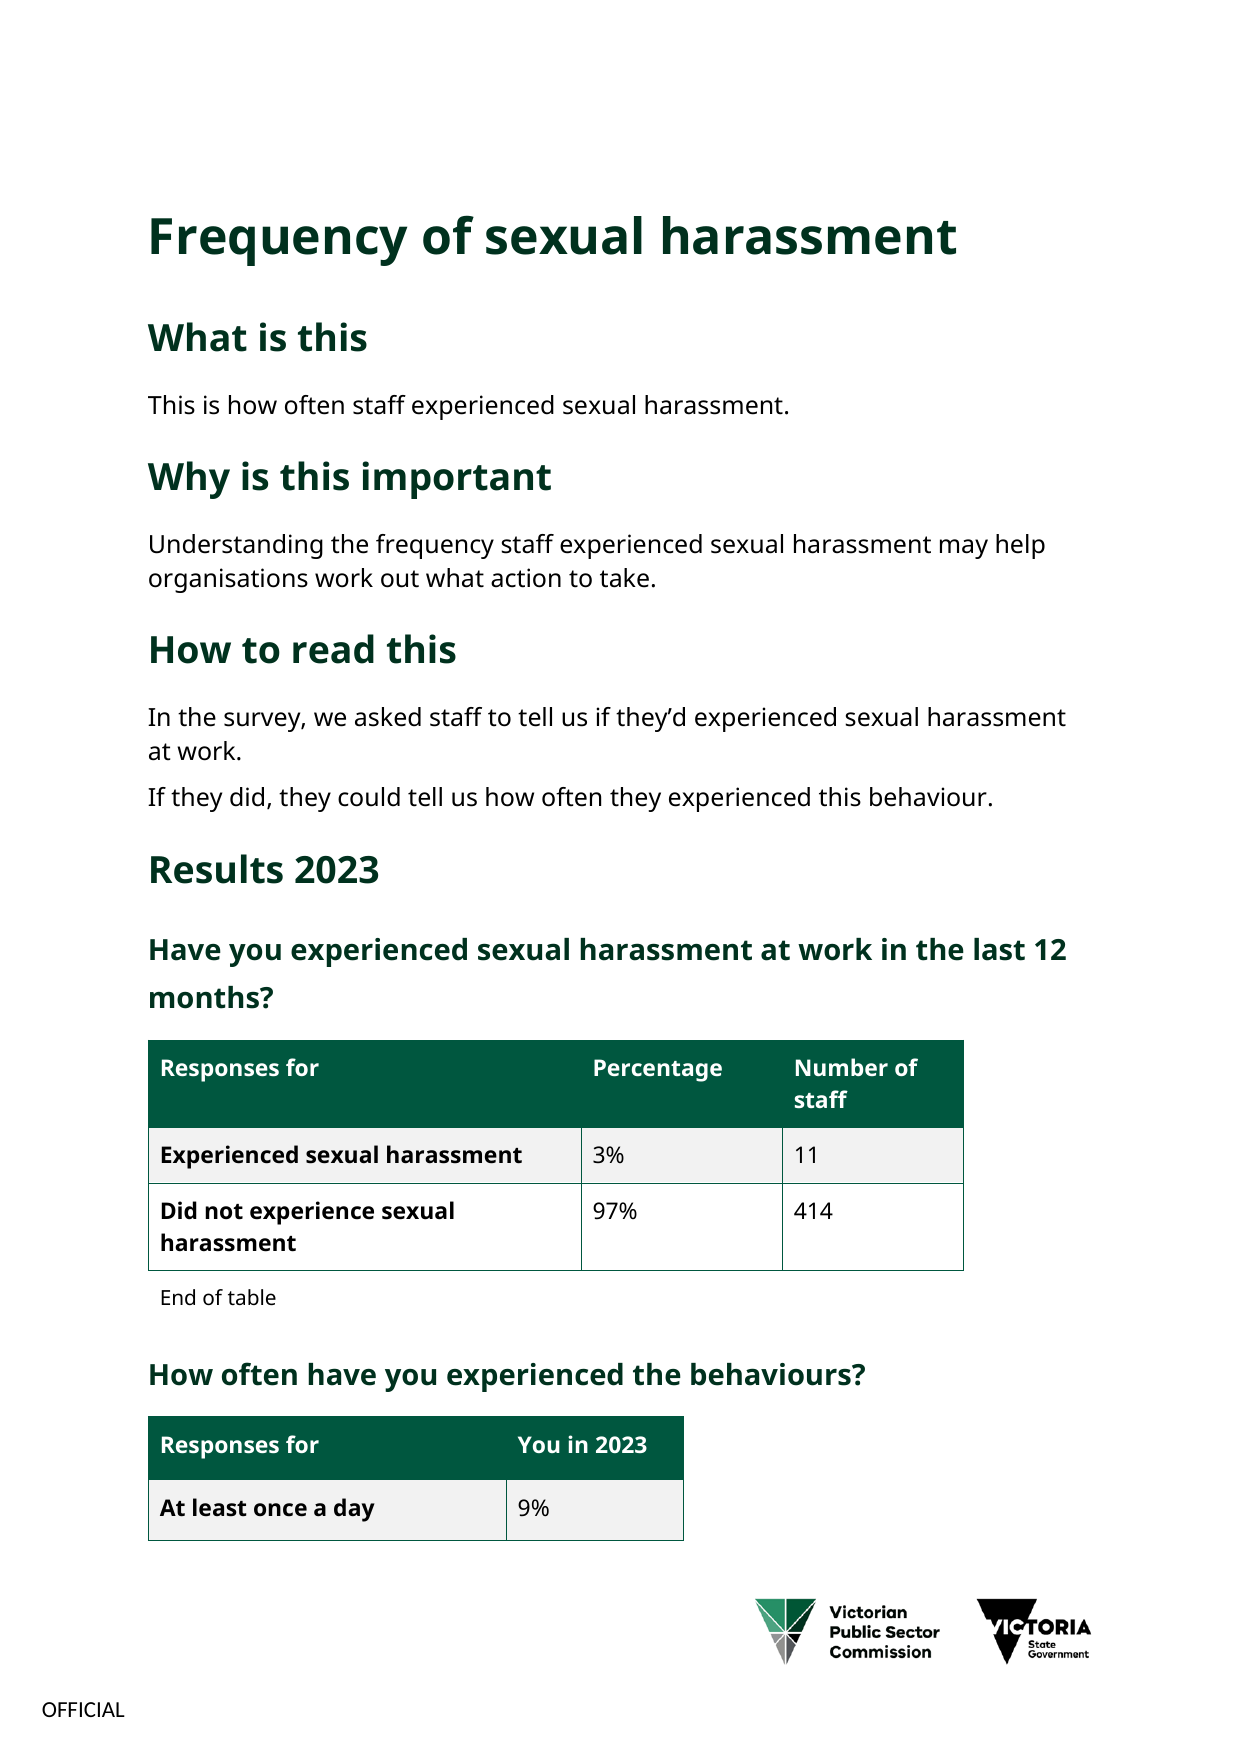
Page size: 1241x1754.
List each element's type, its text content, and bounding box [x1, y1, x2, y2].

picture [754, 1598, 1093, 1666]
text If they did, they could tell us how often they experienced this behaviour. [148, 780, 1092, 814]
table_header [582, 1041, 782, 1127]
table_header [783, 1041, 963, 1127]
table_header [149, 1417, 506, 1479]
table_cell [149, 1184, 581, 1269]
subtitle How often have you experienced the behaviours? [148, 1354, 1092, 1393]
subtitle Why is this important [148, 451, 1092, 502]
subtitle Have you experienced sexual harassment at work in the last 12 months? [148, 929, 1092, 1017]
text Understanding the frequency staff experienced sexual harassment may help organisations work out what action to take. [148, 526, 1092, 594]
text In the survey, we asked staff to tell us if they’d experienced sexual harassment at work. [148, 699, 1092, 768]
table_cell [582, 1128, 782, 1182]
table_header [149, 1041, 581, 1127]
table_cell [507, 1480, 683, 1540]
subtitle Results 2023 [148, 843, 1092, 894]
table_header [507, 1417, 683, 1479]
subtitle What is this [148, 311, 1092, 362]
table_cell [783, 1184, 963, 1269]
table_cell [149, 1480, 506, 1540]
subtitle How to read this [148, 624, 1092, 675]
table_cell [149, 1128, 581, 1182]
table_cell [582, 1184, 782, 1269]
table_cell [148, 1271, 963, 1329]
text This is how often staff experienced sexual harassment. [148, 387, 1092, 421]
subtitle Frequency of sexual harassment [148, 201, 1092, 269]
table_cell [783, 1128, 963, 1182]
